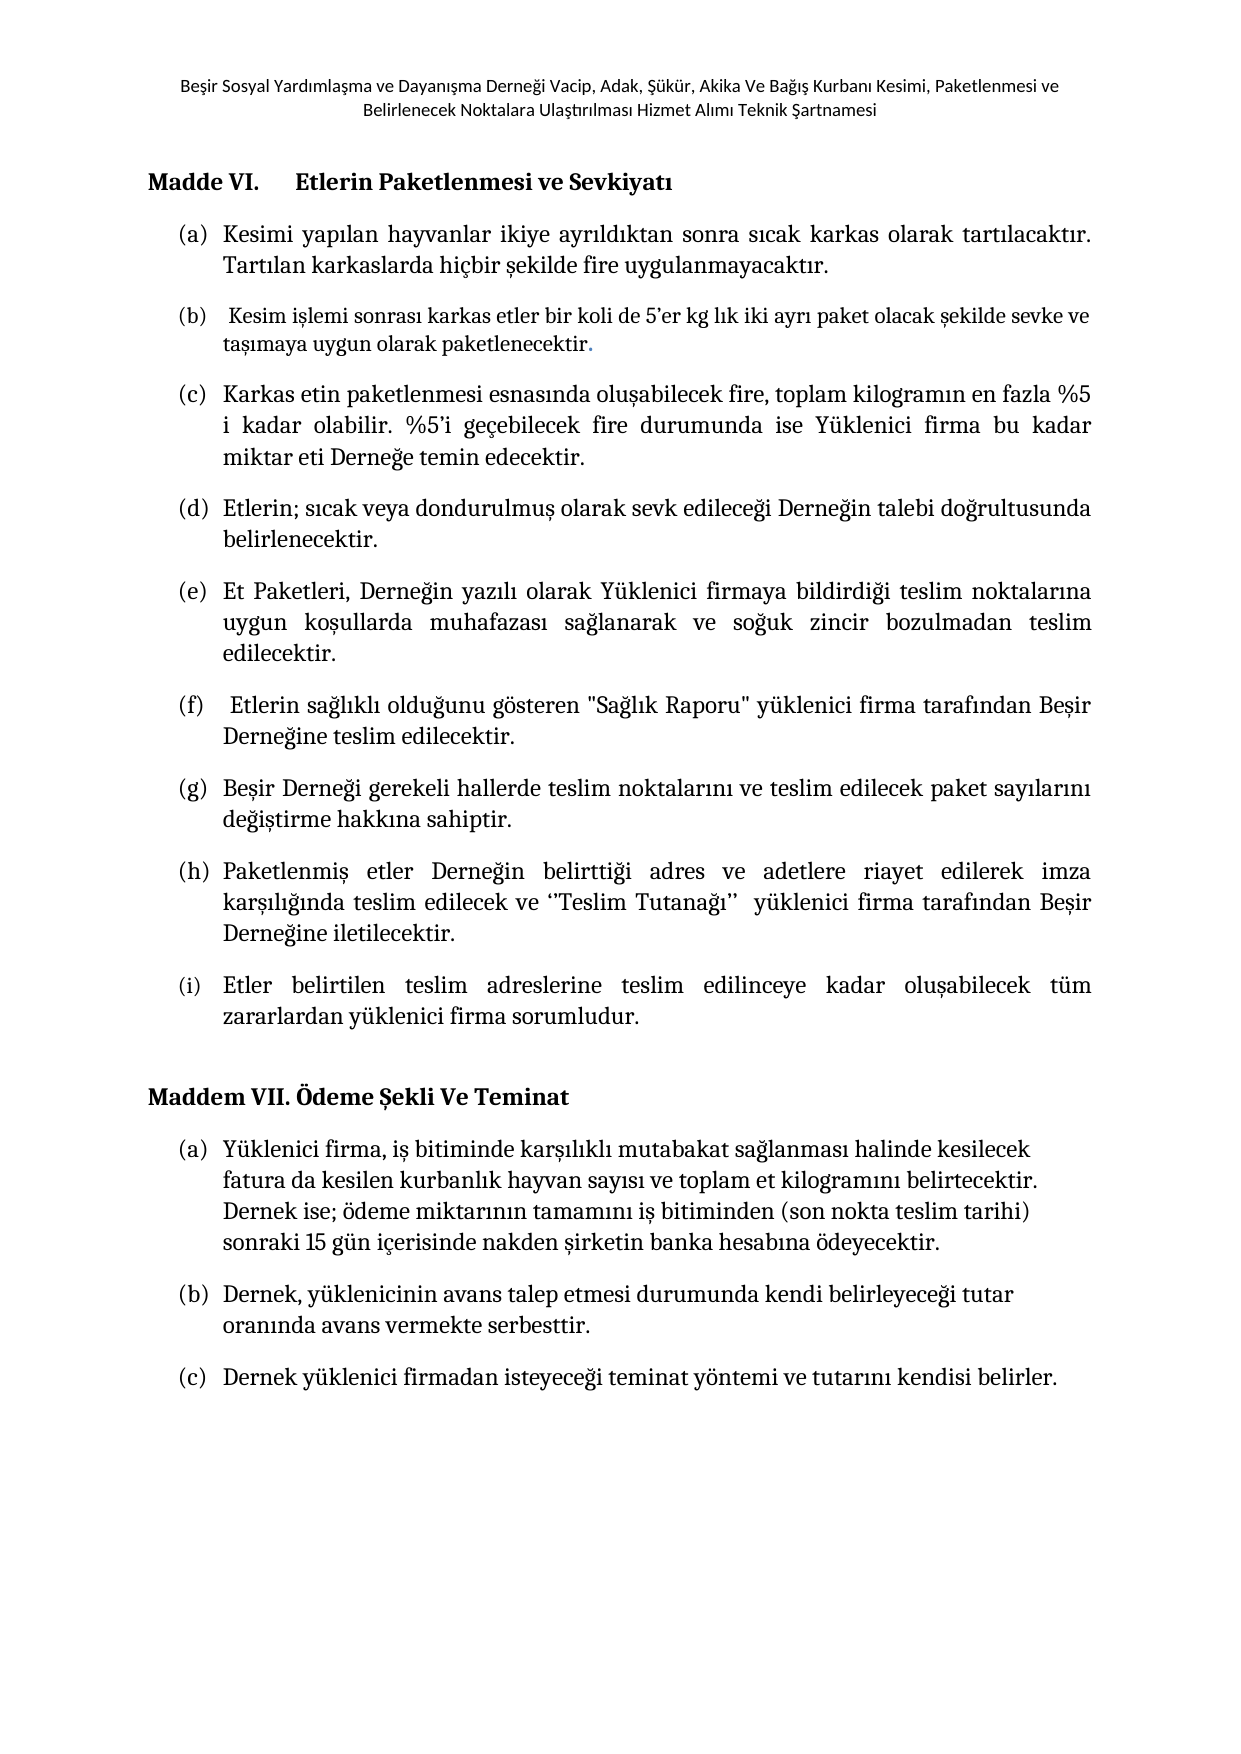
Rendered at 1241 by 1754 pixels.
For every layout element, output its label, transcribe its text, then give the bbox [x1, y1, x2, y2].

subtitle Yüklenici firma, iş bitiminde karşılıklı mutabakat sağlanması halinde kesilecek fatura da kesilen kurbanlık hayvan sayısı ve toplam et kilogramını belirtecektir. Dernek ise; ödeme miktarının tamamını iş bitiminden (son nokta teslim tarihi) sonraki 15 gün içerisinde nakden şirketin banka hesabına ödeyecektir. [178, 1135, 1093, 1257]
subtitle Et Paketleri, Derneğin yazılı olarak Yüklenici firmaya bildirdiği teslim noktalarına uygun koşullarda muhafazası sağlanarak ve soğuk zincir bozulmadan teslim edilecektir. [178, 577, 1093, 668]
subtitle Paketlenmiş etler Derneğin belirttiği adres ve adetlere riayet edilerek imza karşılığında teslim edilecek ve ‘’Teslim Tutanağı’’ yüklenici firma tarafından Beşir Derneğine iletilecektir. [178, 857, 1093, 948]
subtitle Etlerin sağlıklı olduğunu gösteren "Sağlık Raporu" yüklenici firma tarafından Beşir Derneğine teslim edilecektir. [178, 691, 1093, 751]
subtitle Kesim işlemi sonrası karkas etler bir koli de 5’er kg lık iki ayrı paket olacak şekilde sevke ve taşımaya uygun olarak paketlenecektir. [178, 303, 1093, 357]
subtitle Dernek yüklenici firmadan isteyeceği teminat yöntemi ve tutarını kendisi belirler. [178, 1363, 1093, 1392]
subtitle Beşir Derneği gerekeli hallerde teslim noktalarını ve teslim edilecek paket sayılarını değiştirme hakkına sahiptir. [178, 774, 1093, 834]
subtitle Karkas etin paketlenmesi esnasında oluşabilecek fire, toplam kilogramın en fazla %5 i kadar olabilir. %5’i geçebilecek fire durumunda ise Yüklenici firma bu kadar miktar eti Derneğe temin edecektir. [178, 380, 1093, 471]
subtitle Etlerin; sıcak veya dondurulmuş olarak sevk edileceği Derneğin talebi doğrultusunda belirlenecektir. [178, 494, 1093, 554]
subtitle Etler belirtilen teslim adreslerine teslim edilinceye kadar oluşabilecek tüm zararlardan yüklenici firma sorumludur. [178, 971, 1093, 1031]
subtitle Dernek, yüklenicinin avans talep etmesi durumunda kendi belirleyeceği tutar oranında avans vermekte serbesttir. [178, 1280, 1093, 1340]
subtitle Kesimi yapılan hayvanlar ikiye ayrıldıktan sonra sıcak karkas olarak tartılacaktır. Tartılan karkaslarda hiçbir şekilde fire uygulanmayacaktır. [178, 220, 1093, 279]
subtitle Etlerin Paketlenmesi ve Sevkiyatı [148, 168, 1093, 197]
subtitle Maddem VII. Ödeme Şekli Ve Teminat [148, 1083, 1093, 1112]
